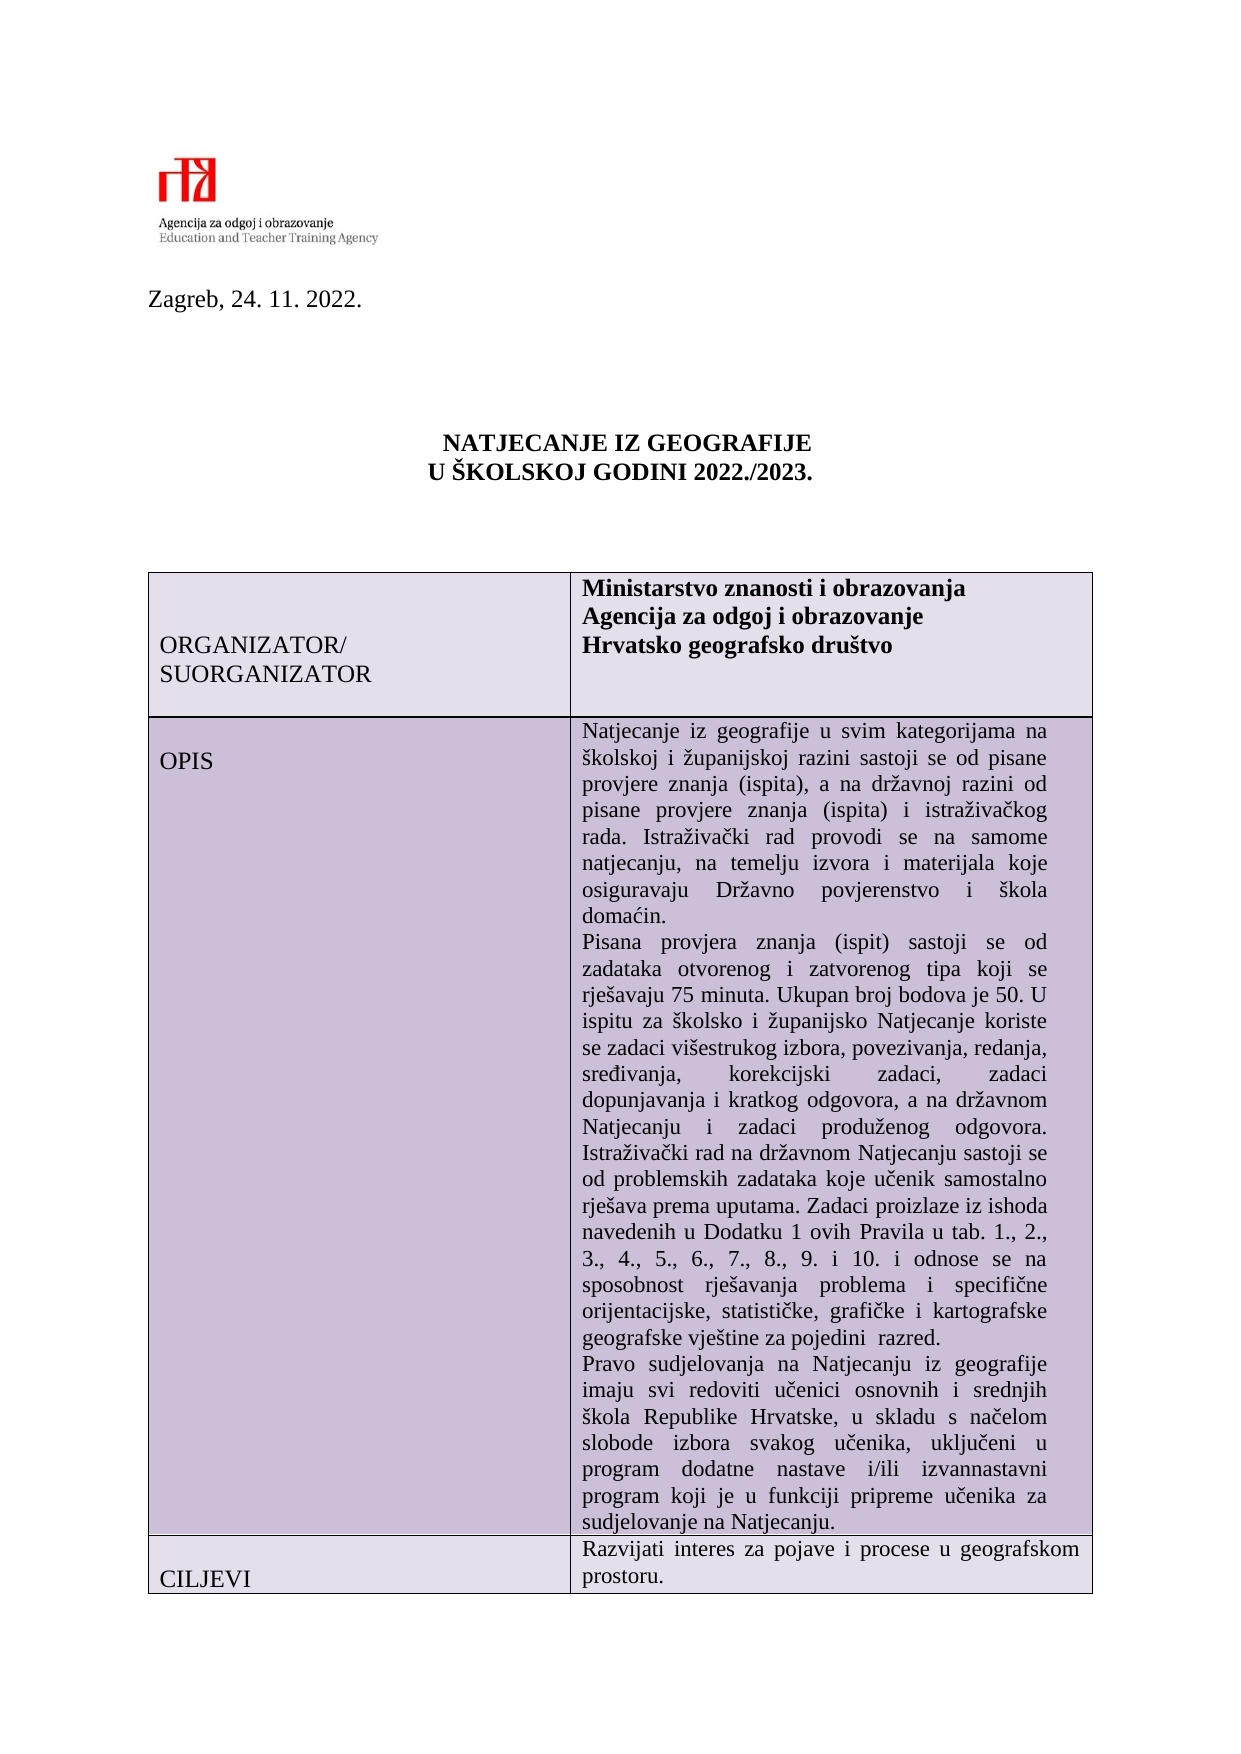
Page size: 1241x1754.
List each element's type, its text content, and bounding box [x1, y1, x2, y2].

text Zagreb, 24. 11. 2022. [148, 284, 1093, 313]
table_cell OPIS [149, 718, 570, 1534]
picture [147, 147, 389, 256]
table_cell Natjecanje iz geografije u svim kategorijama na školskoj i županijskoj razini sastoji se od pisane provjere znanja (ispita), a na državnoj razini od pisane provjere znanja (ispita) i istraživačkog rada. Istraživački rad provodi se na samome natjecanju, na temelju izvora i materijala koje osiguravaju Državno povjerenstvo i škola domaćin. Pisana provjera znanja (ispit) sastoji se od zadataka otvorenog i zatvorenog tipa koji se rješavaju 75 minuta. Ukupan broj bodova je 50. U ispitu za školsko i županijsko Natjecanje koriste se zadaci višestrukog izbora, povezivanja, redanja, sređivanja, korekcijski zadaci, zadaci dopunjavanja i kratkog odgovora, a na državnom Natjecanju i zadaci produženog odgovora. Istraživački rad na državnom Natjecanju sastoji se od problemskih zadataka koje učenik samostalno rješava prema uputama. Zadaci proizlaze iz ishoda navedenih u Dodatku 1 ovih Pravila u tab. 1., 2., 3., 4., 5., 6., 7., 8., 9. i 10. i odnose se na sposobnost rješavanja problema i specifične orijentacijske, statističke, grafičke i kartografske geografske vještine za pojedini razred. Pravo sudjelovanja na Natjecanju iz geografije imaju svi redoviti učenici osnovnih i srednjih škola Republike Hrvatske, u skladu s načelom slobode izbora svakog učenika, uključeni u program dodatne nastave i/ili izvannastavni program koji je u funkciji pripreme učenika za sudjelovanje na Natjecanju. [571, 718, 1092, 1534]
text U ŠKOLSKOJ GODINI 2022./2023. [148, 457, 1093, 485]
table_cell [571, 1536, 1092, 1593]
text NATJECANJE IZ GEOGRAFIJE [443, 428, 1093, 457]
table_header ORGANIZATOR/SUORGANIZATOR [149, 573, 570, 716]
table_header Ministarstvo znanosti i obrazovanja Agencija za odgoj i obrazovanje Hrvatsko geografsko društvo [571, 573, 1092, 716]
table_cell CILJEVI [149, 1536, 570, 1593]
